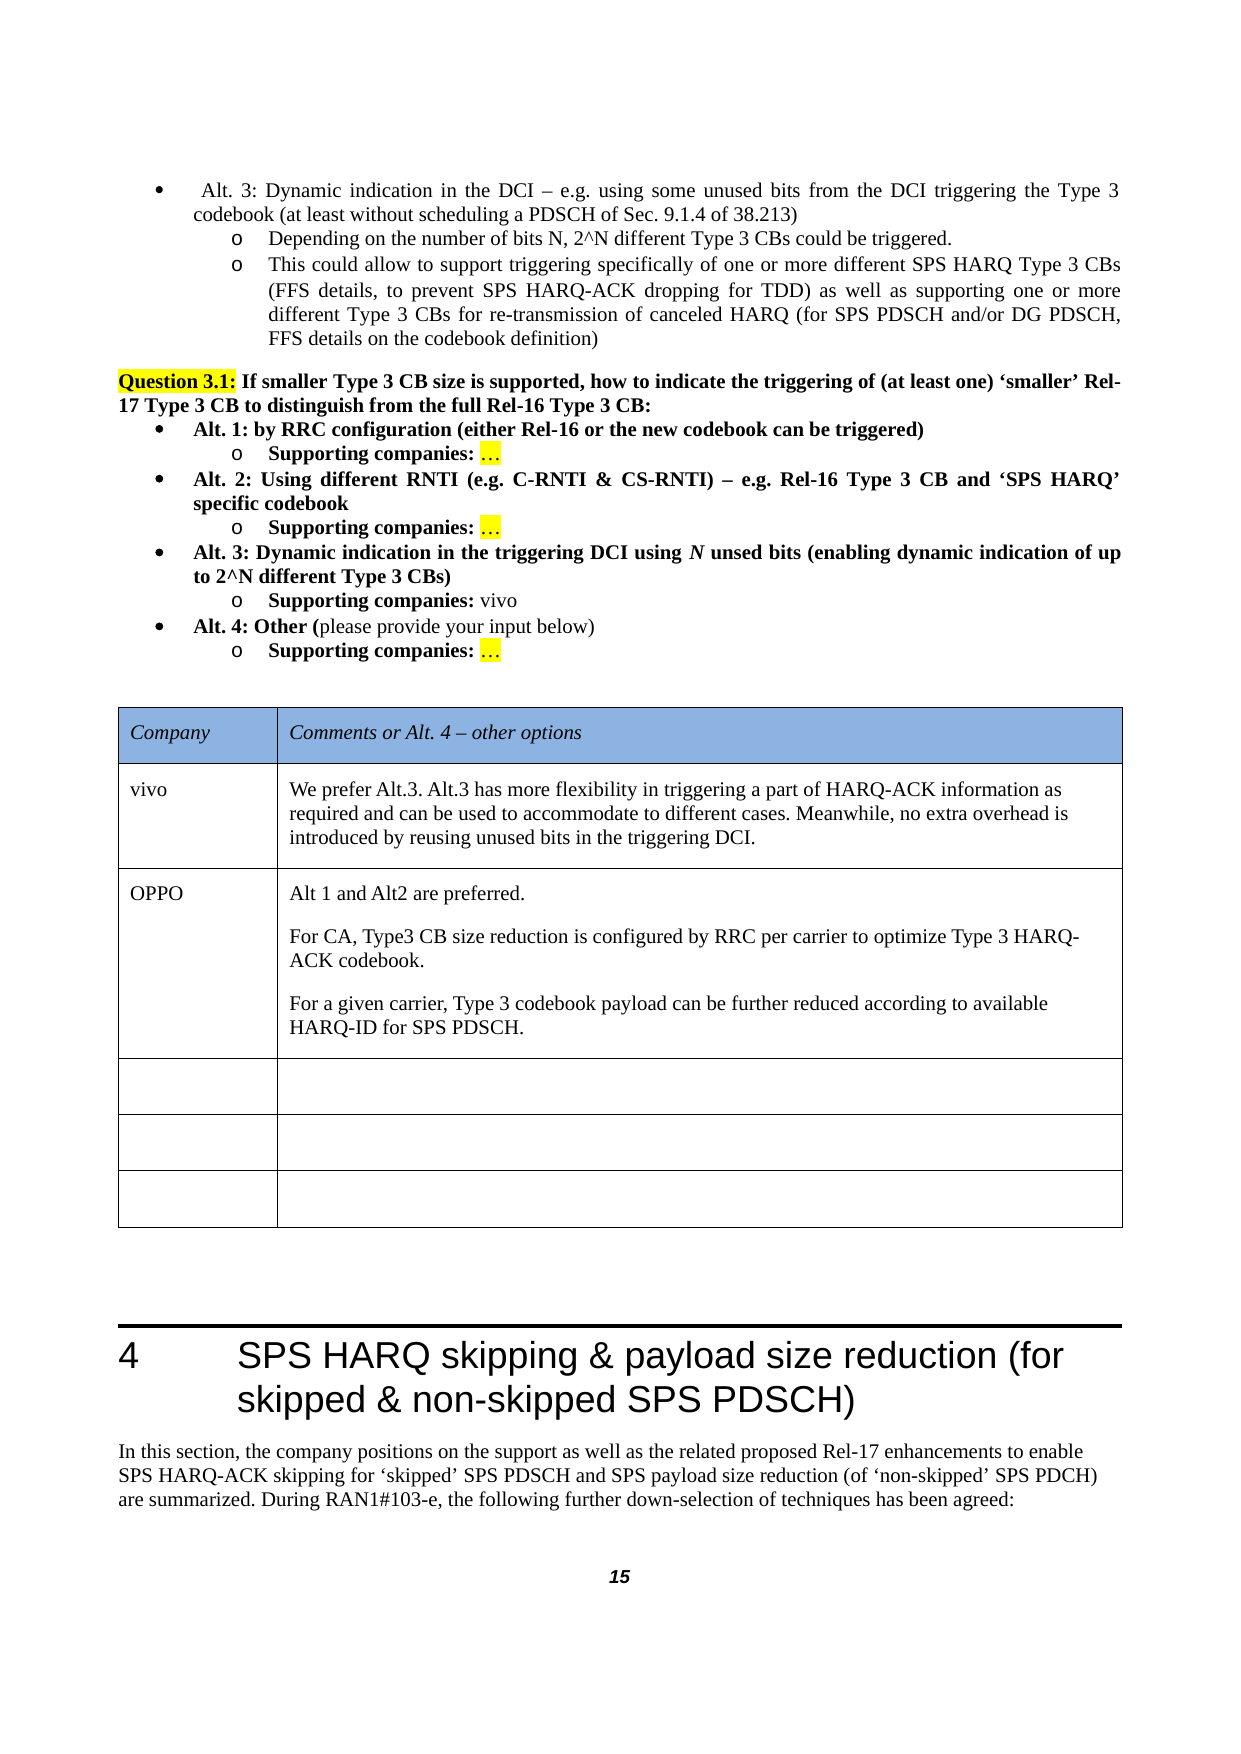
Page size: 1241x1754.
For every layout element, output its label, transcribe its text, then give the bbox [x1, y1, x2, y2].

table_header Comments or Alt. 4 – other options [278, 708, 1122, 763]
table_cell [119, 1171, 277, 1227]
table_cell Alt 1 and Alt2 are preferred. For CA, Type3 CB size reduction is configured by RRC per carrier to optimize Type 3 HARQ-ACK codebook. For a given carrier, Type 3 codebook payload can be further reduced according to available HARQ-ID for SPS PDSCH. [278, 869, 1122, 1058]
table_cell [278, 1171, 1122, 1227]
table_cell [278, 1115, 1122, 1170]
table_cell [278, 1059, 1122, 1114]
list Supporting companies: … [231, 638, 1122, 664]
list Alt. 4: Other (please provide your input below) [156, 614, 1122, 638]
table_cell [119, 1059, 277, 1114]
list Alt. 1: by RRC configuration (either Rel-16 or the new codebook can be triggered) [156, 417, 1122, 441]
list Supporting companies: vivo [231, 588, 1122, 614]
table_cell We prefer Alt.3. Alt.3 has more flexibility in triggering a part of HARQ-ACK information as required and can be used to accommodate to different cases. Meanwhile, no extra overhead is introduced by reusing unused bits in the triggering DCI. [278, 764, 1122, 868]
table_cell [119, 1115, 277, 1170]
list Alt. 2: Using different RNTI (e.g. C-RNTI & CS-RNTI) – e.g. Rel-16 Type 3 CB and ‘SPS HARQ’ specific codebook [156, 466, 1122, 514]
list Supporting companies: … [231, 514, 1122, 540]
list This could allow to support triggering specifically of one or more different SPS HARQ Type 3 CBs (FFS details, to prevent SPS HARQ-ACK dropping for TDD) as well as supporting one or more different Type 3 CBs for re-transmission of canceled HARQ (for SPS PDSCH and/or DG PDSCH, FFS details on the codebook definition) [231, 252, 1122, 350]
list Depending on the number of bits N, 2^N different Type 3 CBs could be triggered. [231, 226, 1122, 252]
text Question 3.1: If smaller Type 3 CB size is supported, how to indicate the triggering of (at least one) ‘smaller’ Rel-17 Type 3 CB to distinguish from the full Rel-16 Type 3 CB: [118, 368, 1122, 417]
table_cell OPPO [119, 869, 277, 1058]
table_cell vivo [119, 764, 277, 868]
list Alt. 3: Dynamic indication in the triggering DCI using N unsed bits (enabling dynamic indication of up to 2^N different Type 3 CBs) [156, 540, 1122, 588]
list Supporting companies: … [231, 441, 1122, 466]
subtitle SPS HARQ skipping & payload size reduction (for skipped & non-skipped SPS PDSCH) [118, 1328, 1122, 1420]
text In this section, the company positions on the support as well as the related proposed Rel-17 enhancements to enable SPS HARQ-ACK skipping for ‘skipped’ SPS PDSCH and SPS payload size reduction (of ‘non-skipped’ SPS PDCH) are summarized. During RAN1#103-e, the following further down-selection of techniques has been agreed: [118, 1439, 1122, 1511]
list Alt. 3: Dynamic indication in the DCI – e.g. using some unused bits from the DCI triggering the Type 3 codebook (at least without scheduling a PDSCH of Sec. 9.1.4 of 38.213) [156, 178, 1122, 226]
table_header Company [119, 708, 277, 763]
